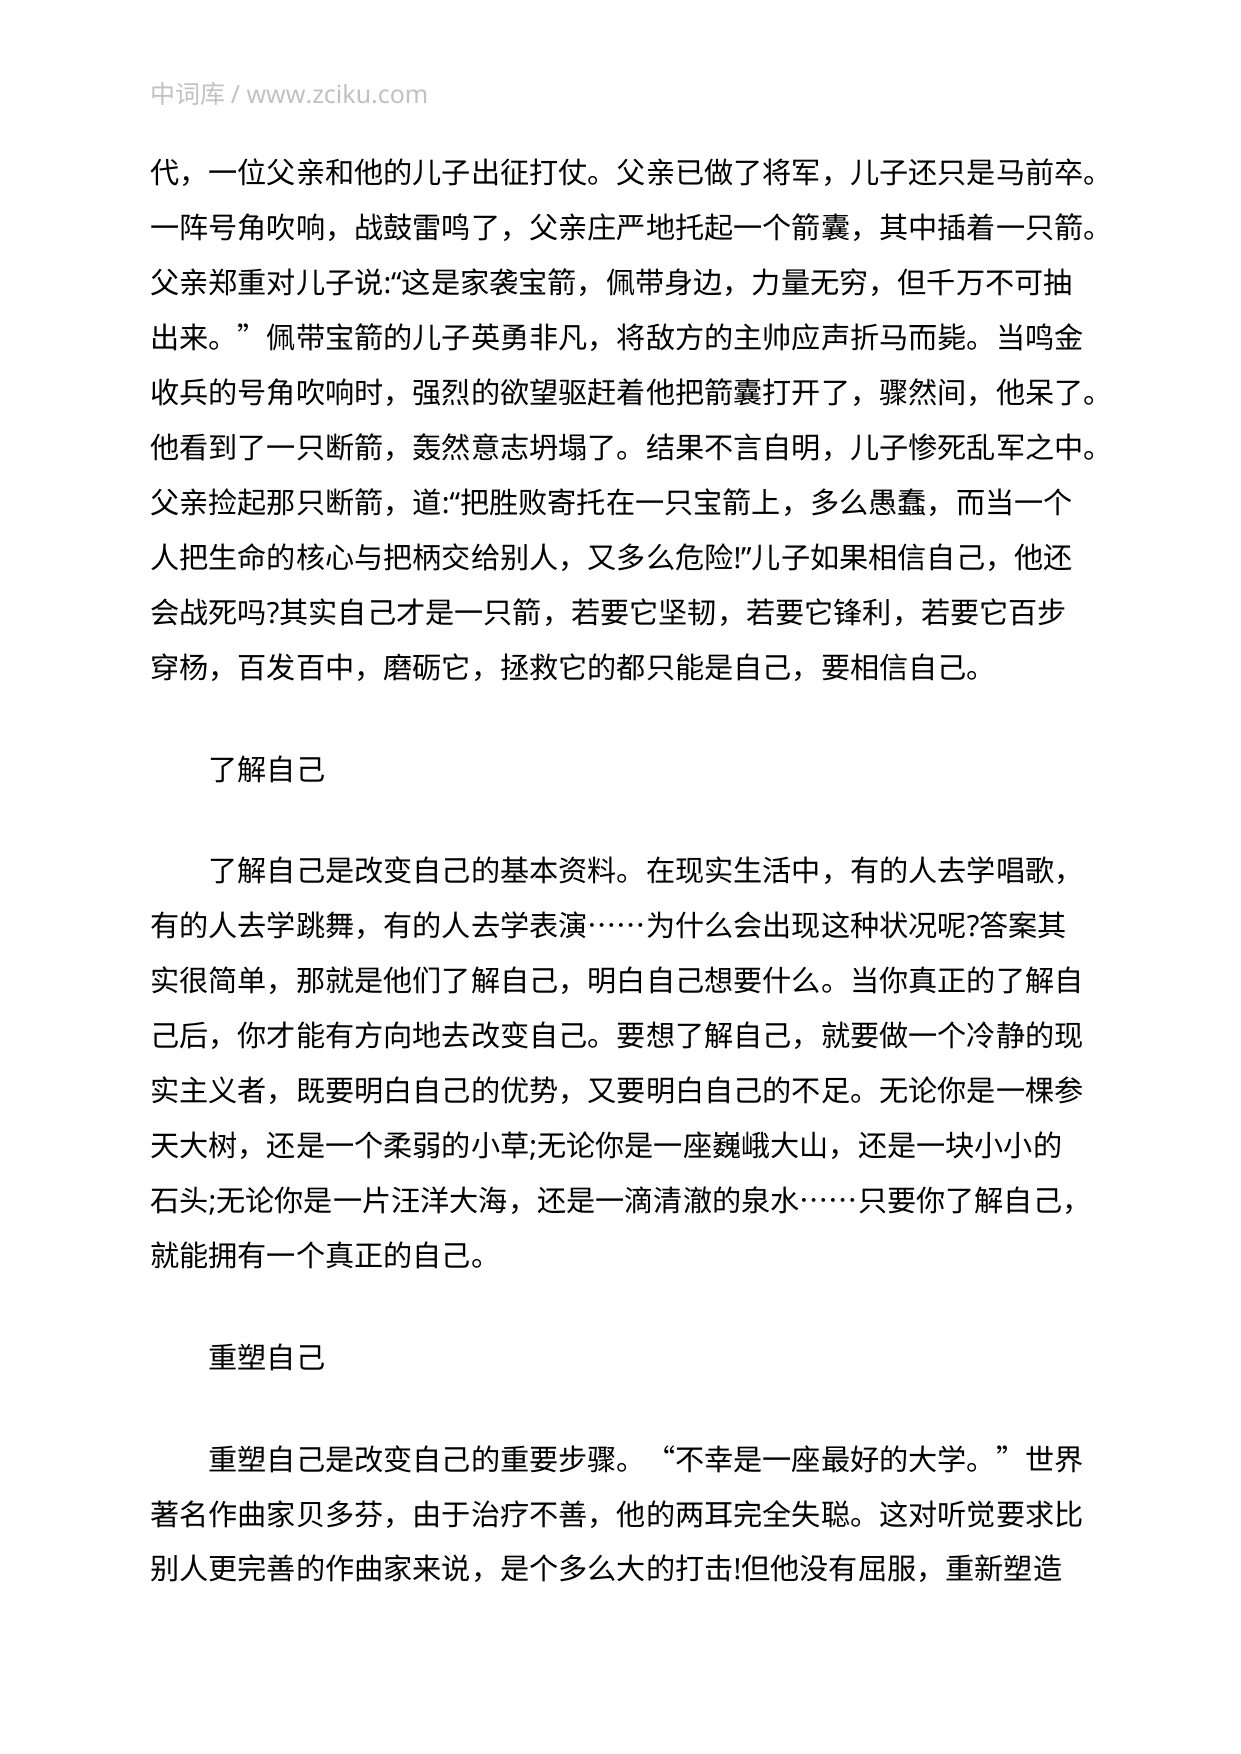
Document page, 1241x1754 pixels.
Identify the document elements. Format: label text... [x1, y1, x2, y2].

text 了解自己 [150, 746, 1090, 788]
text 了解自己是改变自己的基本资料。在现实生活中，有的人去学唱歌，有的人去学跳舞，有的人去学表演……为什么会出现这种状况呢?答案其实很简单，那就是他们了解自己，明白自己想要什么。当你真正的了解自己后，你才能有方向地去改变自己。要想了解自己，就要做一个冷静的现实主义者，既要明白自己的优势，又要明白自己的不足。无论你是一棵参天大树，还是一个柔弱的小草;无论你是一座巍峨大山，还是一块小小的石头;无论你是一片汪洋大海，还是一滴清澈的泉水……只要你了解自己，就能拥有一个真正的自己。 [150, 848, 1090, 1275]
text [150, 1436, 1090, 1588]
text 重塑自己 [150, 1334, 1090, 1377]
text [150, 150, 1090, 687]
